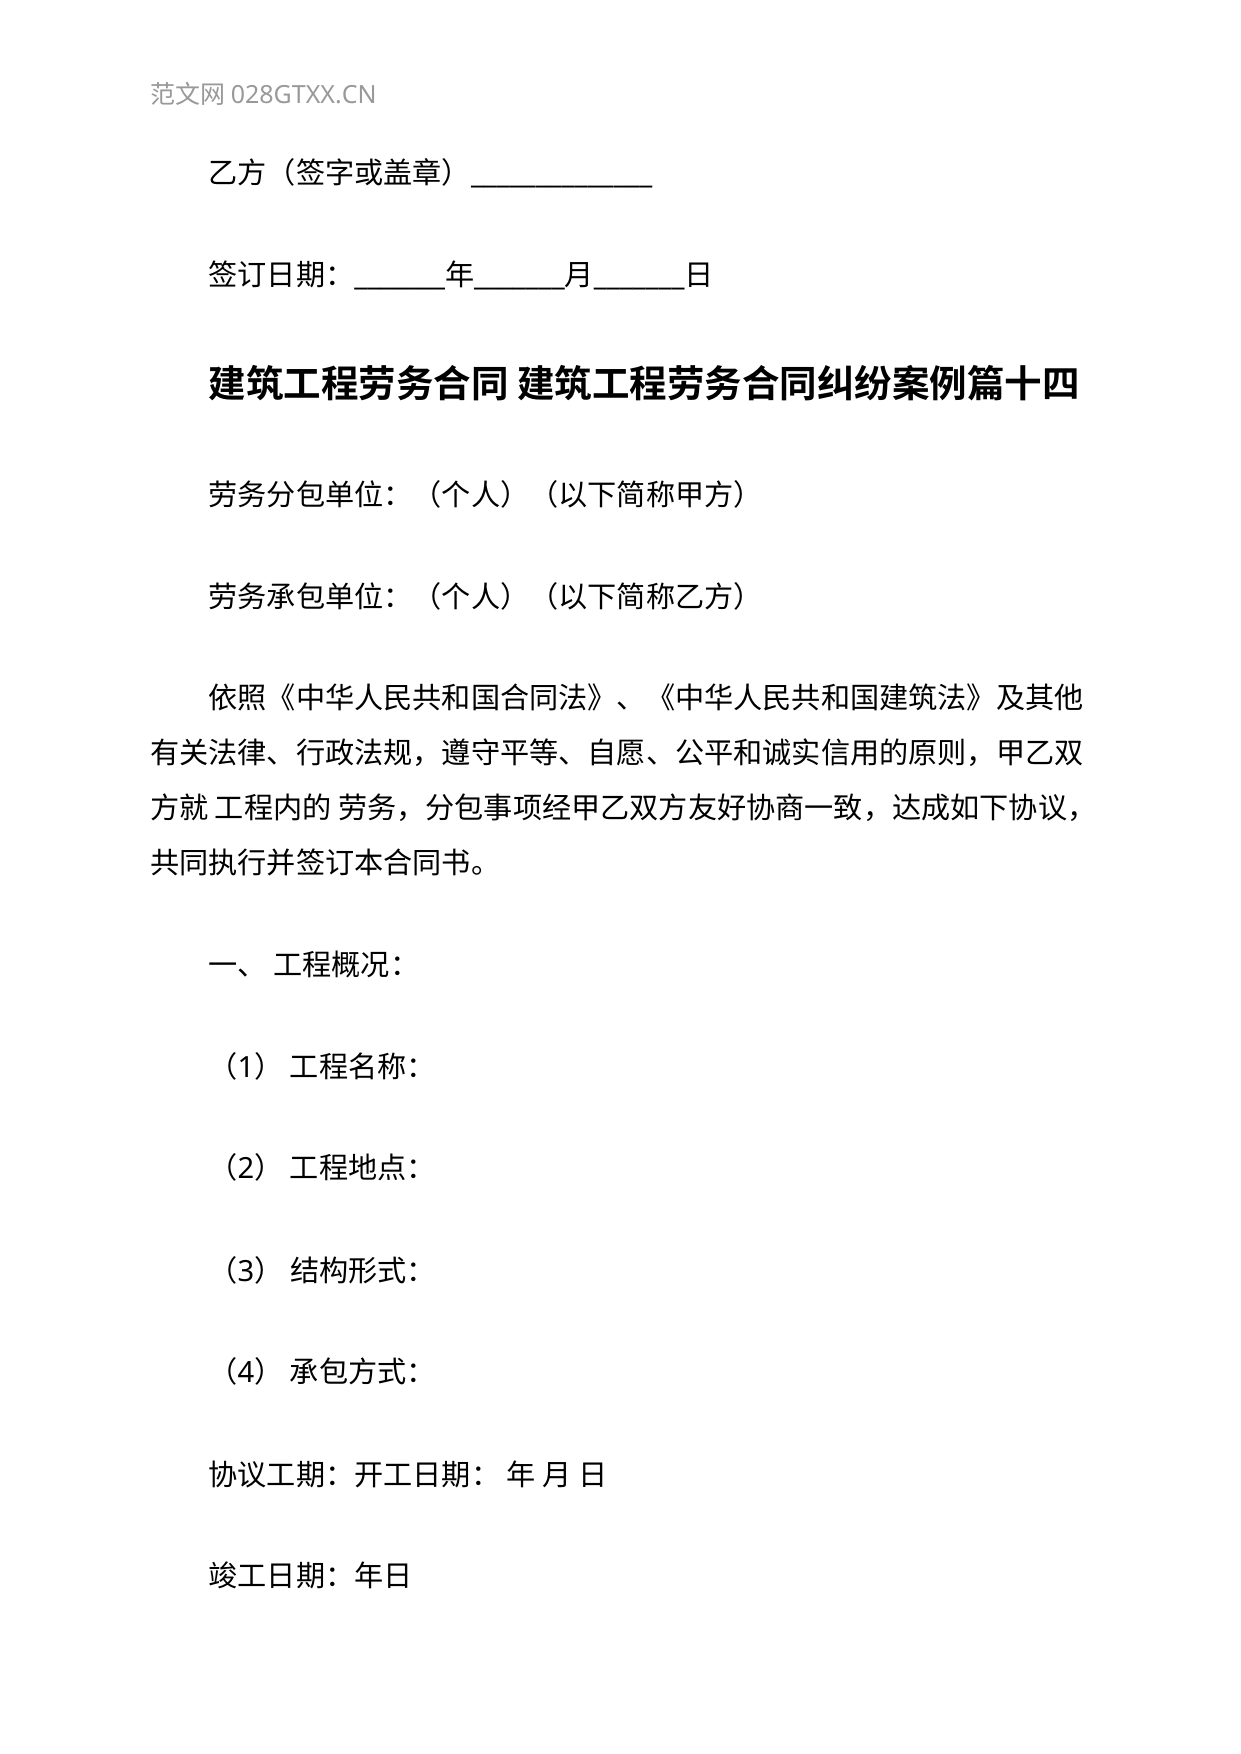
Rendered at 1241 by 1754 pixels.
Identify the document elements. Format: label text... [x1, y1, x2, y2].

text 乙方（签字或盖章）______________ [150, 150, 1090, 192]
text 签订日期：_______年_______月_______日 [150, 252, 1090, 294]
text 建筑工程劳务合同 建筑工程劳务合同纠纷案例篇十四 [150, 354, 1090, 408]
text 竣工日期：年日 [150, 1553, 1090, 1595]
text （3） 结构形式： [150, 1247, 1090, 1289]
text （4） 承包方式： [150, 1349, 1090, 1391]
text 劳务分包单位：（个人）（以下简称甲方） [150, 471, 1090, 514]
text （2） 工程地点： [150, 1145, 1090, 1187]
text （1） 工程名称： [150, 1043, 1090, 1086]
text 劳务承包单位：（个人）（以下简称乙方） [150, 573, 1090, 615]
text 协议工期：开工日期： 年 月 日 [150, 1451, 1090, 1493]
text 一、 工程概况： [150, 941, 1090, 984]
text 依照《中华人民共和国合同法》、《中华人民共和国建筑法》及其他有关法律、行政法规，遵守平等、自愿、公平和诚实信用的原则，甲乙双方就 工程内的 劳务，分包事项经甲乙双方友好协商一致，达成如下协议，共同执行并签订本合同书。 [150, 675, 1090, 882]
